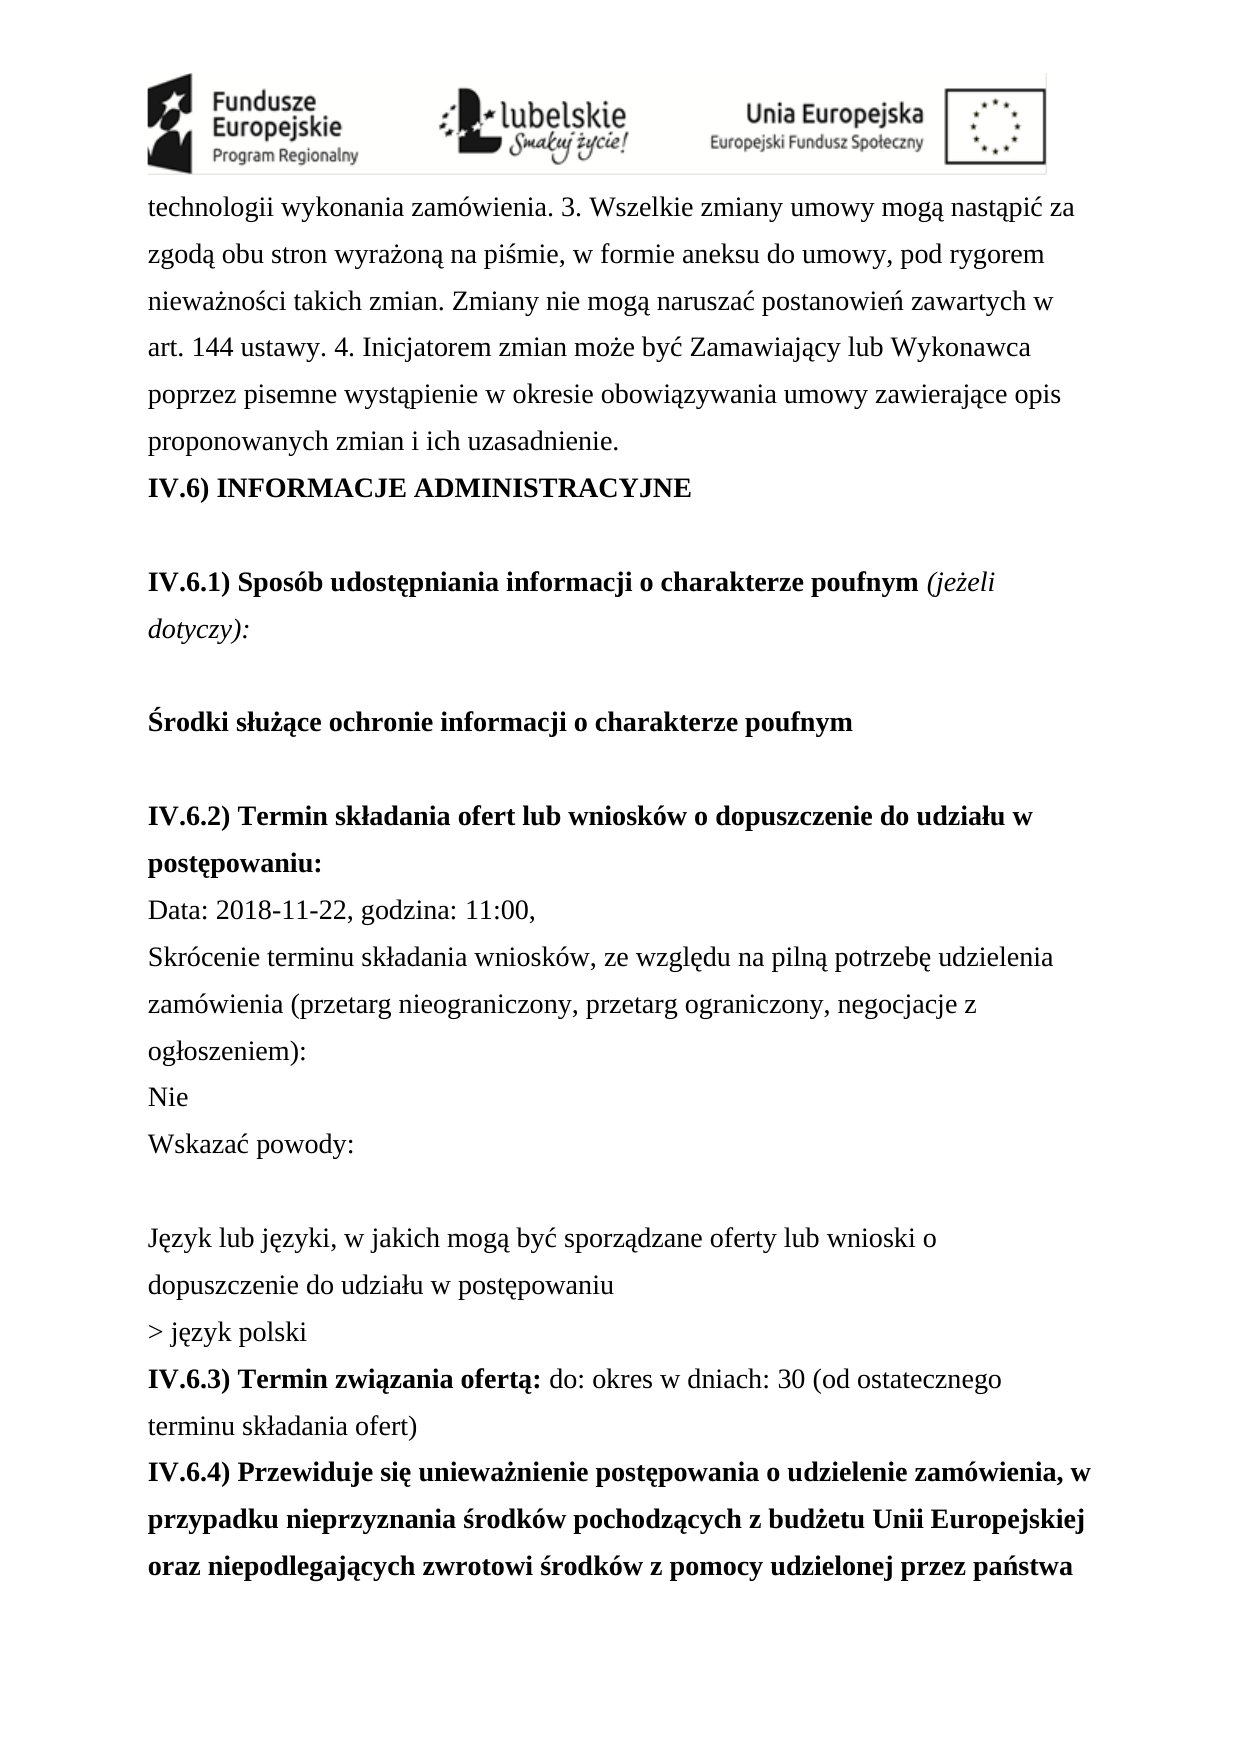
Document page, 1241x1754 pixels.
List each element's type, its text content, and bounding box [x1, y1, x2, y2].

picture [147, 73, 1048, 176]
